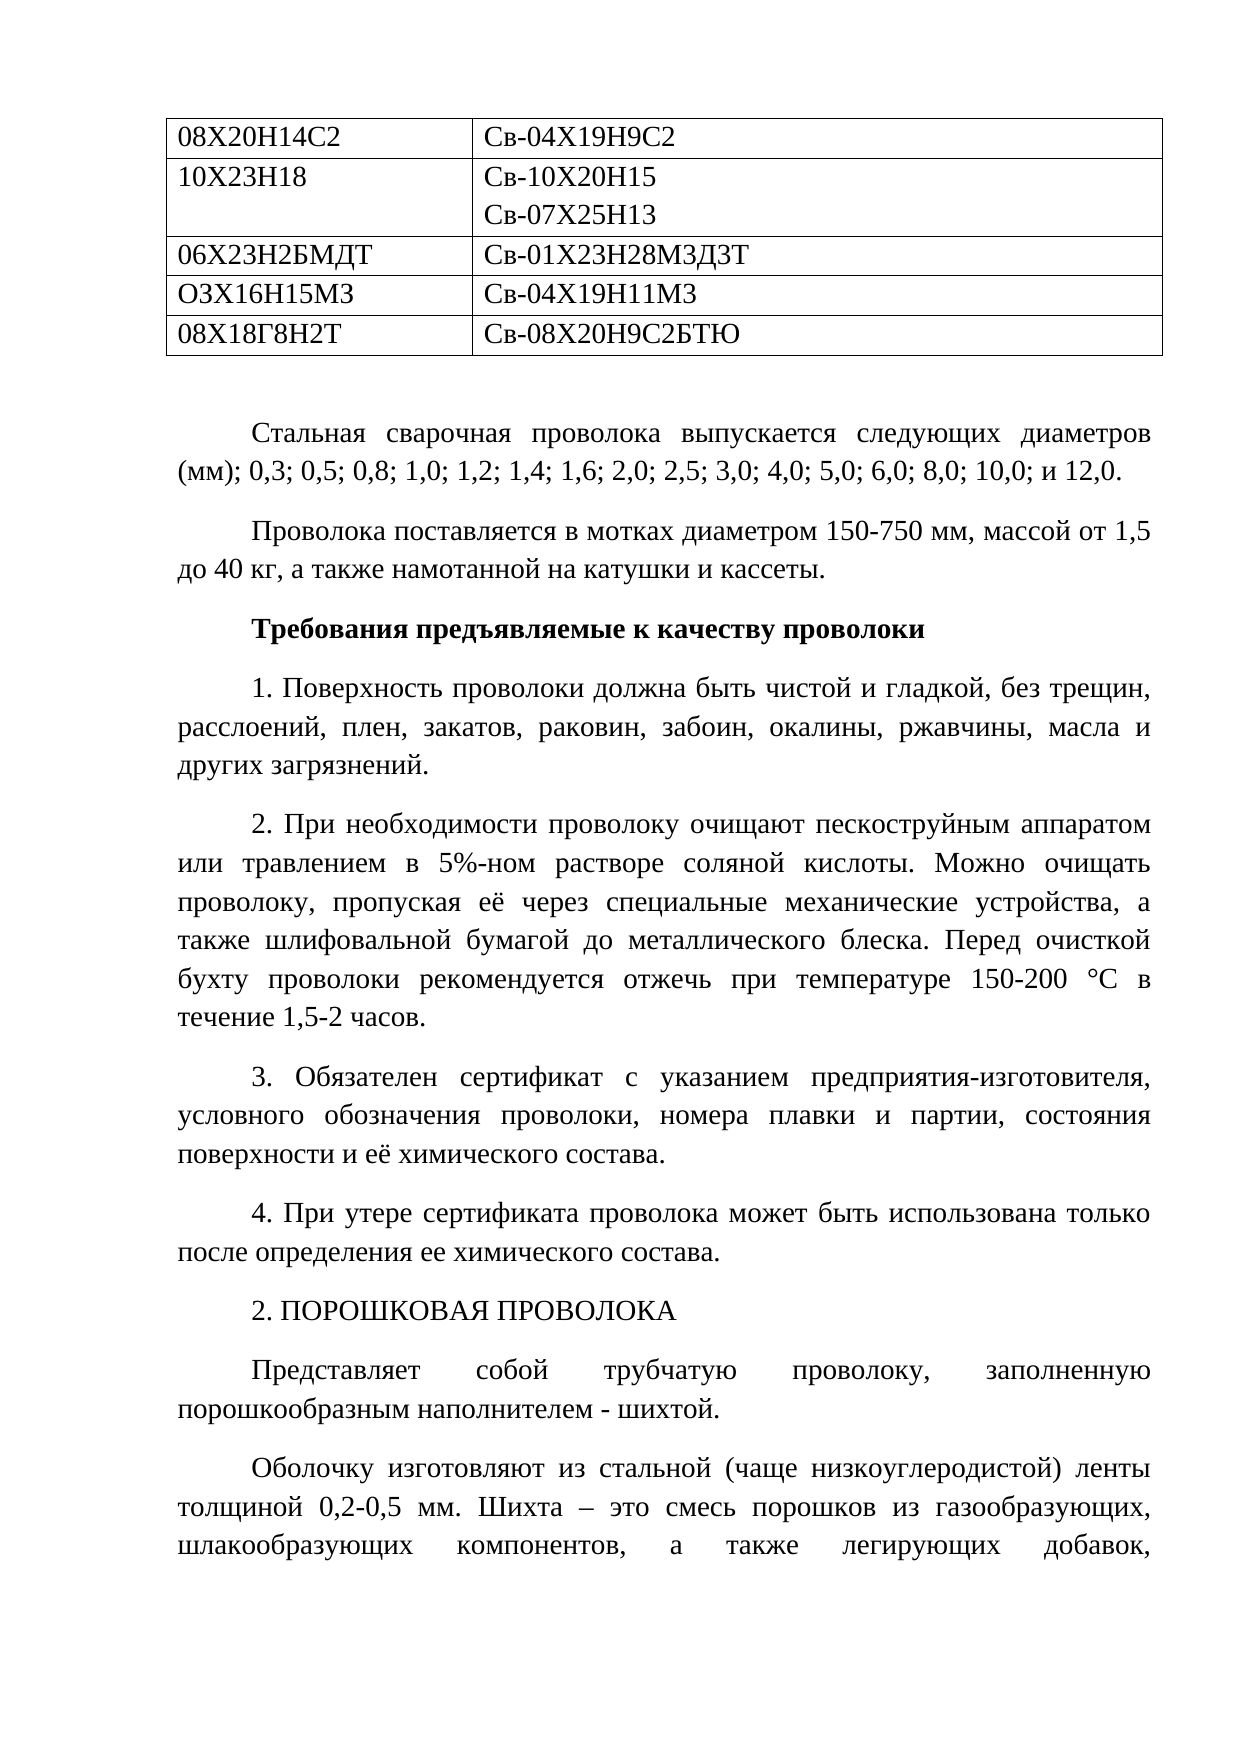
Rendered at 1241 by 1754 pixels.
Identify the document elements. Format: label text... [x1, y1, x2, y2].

table_cell 10Х23Н18 [167, 159, 472, 236]
table_cell Св-08Х20Н9С2БТЮ [473, 316, 1162, 354]
text Требования предъявляемые к качеству проволоки [177, 611, 1152, 644]
text Представляет собой трубчатую проволоку, заполненную порошкообразным наполнителем - шихтой. [177, 1352, 1152, 1424]
table_cell 08Х18Г8Н2Т [167, 316, 472, 354]
table_cell ОЗХ16Н15МЗ [167, 276, 472, 315]
table_cell 06Х23Н2БМДТ [167, 237, 472, 275]
table_cell Св-10Х20Н15 Св-07Х25Н13 [473, 159, 1162, 236]
text Стальная сварочная проволока выпускается следующих диаметров (мм); 0,3; 0,5; 0,8; 1,0; 1,2; 1,4; 1,6; 2,0; 2,5; 3,0; 4,0; 5,0; 6,0; 8,0; 10,0; и 12,0. [177, 415, 1152, 487]
table_cell Св-04Х19Н11М3 [473, 276, 1162, 315]
text 2. При необходимости проволоку очищают пескоструйным аппаратом или травлением в 5%-ном растворе соляной кислоты. Можно очищать проволоку, пропуская её через специальные механические устройства, а также шлифовальной бумагой до металлического блеска. Перед очисткой бухту проволоки рекомендуется отжечь при температуре 150-200 °С в течение 1,5-2 часов. [177, 807, 1152, 1033]
text Проволока поставляется в мотках диаметром 150-750 мм, массой от 1,5 до 40 кг, а также намотанной на катушки и кассеты. [177, 513, 1152, 585]
text 2. ПОРОШКОВАЯ ПРОВОЛОКА [177, 1293, 1152, 1327]
text 1. Поверхность проволоки должна быть чистой и гладкой, без трещин, расслоений, плен, закатов, раковин, забоин, окалины, ржавчины, масла и других загрязнений. [177, 670, 1152, 781]
table_cell 08Х20Н14С2 [167, 119, 472, 158]
text 3. Обязателен сертификат с указанием предприятия-изготовителя, условного обозначения проволоки, номера плавки и партии, состояния поверхности и её химического состава. [177, 1059, 1152, 1169]
text 4. При утере сертификата проволока может быть использована только после определения ее химического состава. [177, 1195, 1152, 1267]
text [177, 1450, 1152, 1561]
table_cell Св-04Х19Н9С2 [473, 119, 1162, 158]
table_cell Св-01Х23Н28М3Д3Т [473, 237, 1162, 275]
